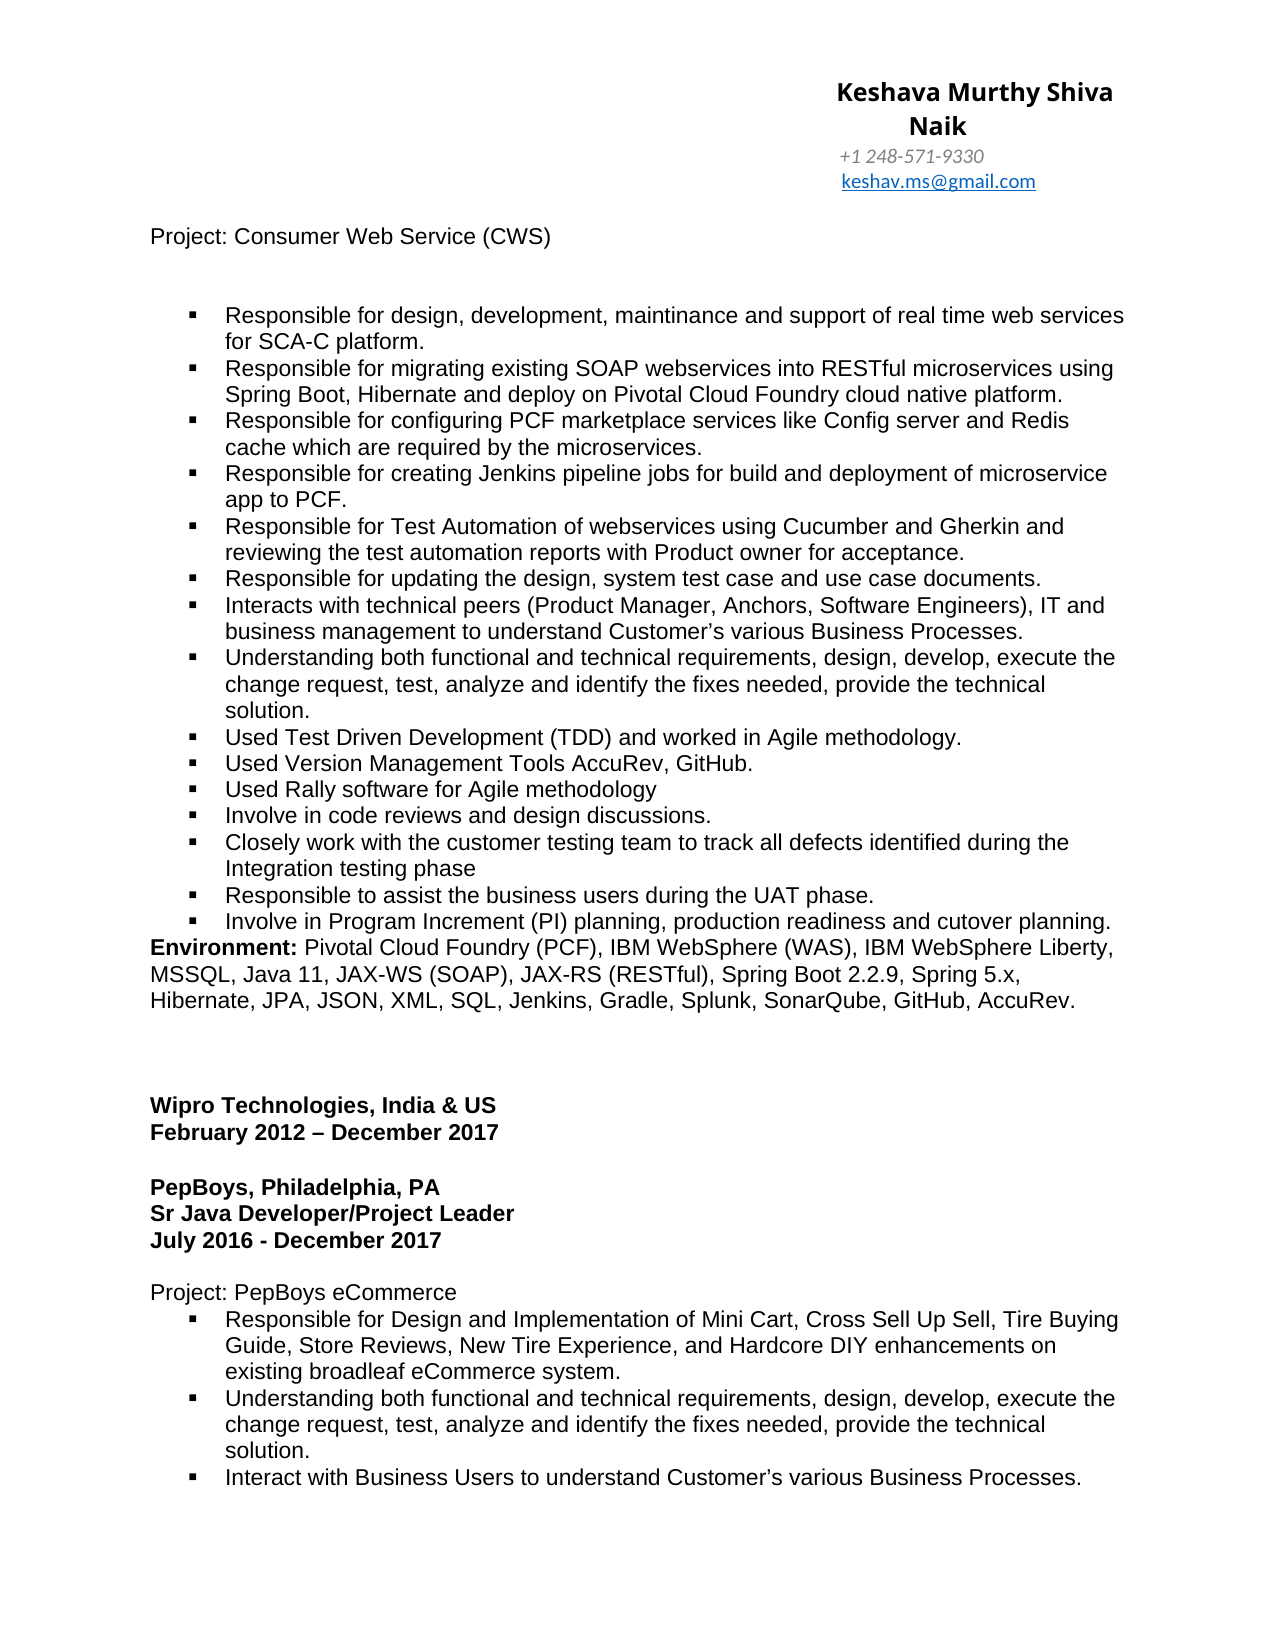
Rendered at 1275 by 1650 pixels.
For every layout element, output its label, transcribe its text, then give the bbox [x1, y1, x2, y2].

text Wipro Technologies, India & US [150, 1092, 1125, 1119]
list Understanding both functional and technical requirements, design, develop, execute the change request, test, analyze and identify the fixes needed, provide the technical solution. [187, 1385, 1125, 1464]
list Understanding both functional and technical requirements, design, develop, execute the change request, test, analyze and identify the fixes needed, provide the technical solution. [187, 644, 1125, 723]
list Used Test Driven Development (TDD) and worked in Agile methodology. [187, 723, 1125, 750]
text PepBoys, Philadelphia, PA [150, 1174, 1125, 1200]
list Responsible to assist the business users during the UAT phase. [187, 882, 1125, 908]
list Responsible for updating the design, system test case and use case documents. [187, 565, 1125, 592]
text Project: Consumer Web Service (CWS) [150, 223, 1125, 249]
list Responsible for Design and Implementation of Mini Cart, Cross Sell Up Sell, Tire Buying Guide, Store Reviews, New Tire Experience, and Hardcore DIY enhancements on existing broadleaf eCommerce system. [187, 1306, 1125, 1385]
list Used Rally software for Agile methodology [187, 776, 1125, 802]
list Responsible for Test Automation of webservices using Cucumber and Gherkin and reviewing the test automation reports with Product owner for acceptance. [187, 513, 1125, 565]
text July 2016 - December 2017 [150, 1227, 1125, 1253]
text February 2012 – December 2017 [150, 1119, 1125, 1145]
text Project: PepBoys eCommerce [150, 1279, 1125, 1306]
text Sr Java Developer/Project Leader [150, 1200, 1125, 1227]
list Involve in Program Increment (PI) planning, production readiness and cutover planning. [187, 908, 1125, 934]
list Interact with Business Users to understand Customer’s various Business Processes. [187, 1464, 1125, 1490]
text Environment: Pivotal Cloud Foundry (PCF), IBM WebSphere (WAS), IBM WebSphere Liberty, MSSQL, Java 11, JAX-WS (SOAP), JAX-RS (RESTful), Spring Boot 2.2.9, Spring 5.x, Hibernate, JPA, JSON, XML, SQL, Jenkins, Gradle, Splunk, SonarQube, GitHub, AccuRev. [150, 934, 1125, 1013]
list Responsible for design, development, maintinance and support of real time web services for SCA-C platform. [187, 302, 1125, 354]
list Interacts with technical peers (Product Manager, Anchors, Software Engineers), IT and business management to understand Customer’s various Business Processes. [187, 592, 1125, 644]
list Involve in code reviews and design discussions. [187, 802, 1125, 829]
list Responsible for migrating existing SOAP webservices into RESTful microservices using Spring Boot, Hibernate and deploy on Pivotal Cloud Foundry cloud native platform. [187, 354, 1125, 407]
list Closely work with the customer testing team to track all defects identified during the Integration testing phase [187, 829, 1125, 882]
list Used Version Management Tools AccuRev, GitHub. [187, 750, 1125, 776]
list Responsible for creating Jenkins pipeline jobs for build and deployment of microservice app to PCF. [187, 460, 1125, 513]
list Responsible for configuring PCF marketplace services like Config server and Redis cache which are required by the microservices. [187, 407, 1125, 460]
